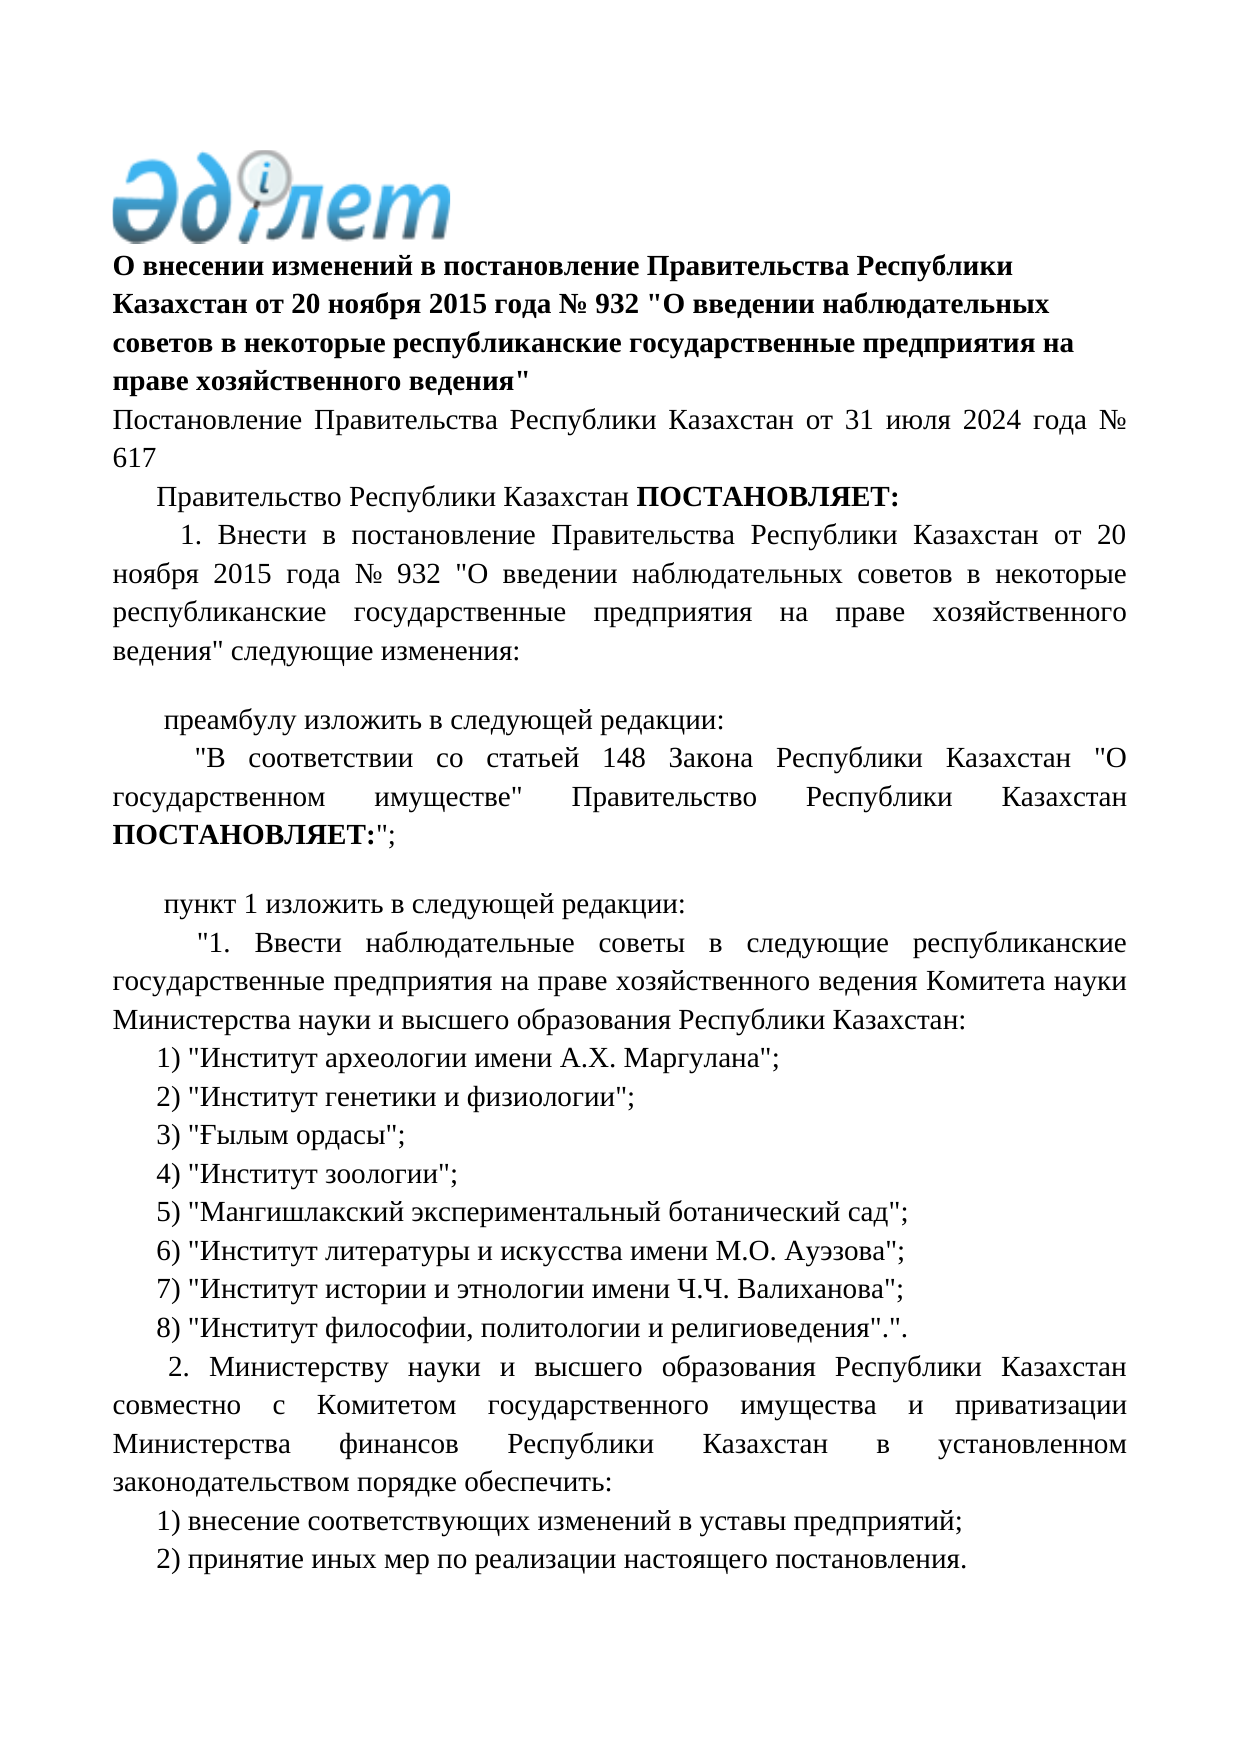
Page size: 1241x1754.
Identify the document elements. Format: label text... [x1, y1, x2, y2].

text 7) "Институт истории и этнологии имени Ч.Ч. Валиханова"; [112, 1272, 1128, 1305]
text 6) "Институт литературы и искусства имени М.О. Ауэзова"; [112, 1233, 1128, 1267]
text Постановление Правительства Республики Казахстан от 31 июля 2024 года № 617 [112, 402, 1128, 474]
text 2) принятие иных мер по реализации настоящего постановления. [112, 1541, 1128, 1575]
text преамбулу изложить в следующей редакции: [112, 702, 1128, 735]
text "В соответствии со статьей 148 Закона Республики Казахстан "О государственном имуществе" Правительство Республики Казахстан ПОСТАНОВЛЯЕТ:"; [112, 740, 1128, 851]
text О внесении изменений в постановление Правительства Республики Казахстан от 20 ноября 2015 года № 932 "О введении наблюдательных советов в некоторые республиканские государственные предприятия на праве хозяйственного ведения" [112, 248, 1128, 397]
text 2. Министерству науки и высшего образования Республики Казахстан совместно с Комитетом государственного имущества и приватизации Министерства финансов Республики Казахстан в установленном законодательством порядке обеспечить: [112, 1349, 1128, 1498]
text 2) "Институт генетики и физиологии"; [112, 1079, 1128, 1112]
text 1) внесение соответствующих изменений в уставы предприятий; [112, 1503, 1128, 1536]
text 4) "Институт зоологии"; [112, 1156, 1128, 1189]
text 1. Внести в постановление Правительства Республики Казахстан от 20 ноября 2015 года № 932 "О введении наблюдательных советов в некоторые республиканские государственные предприятия на праве хозяйственного ведения" следующие изменения: [112, 517, 1128, 667]
text 8) "Институт философии, политологии и религиоведения".". [112, 1310, 1128, 1344]
text 1) "Институт археологии имени А.Х. Маргулана"; [112, 1040, 1128, 1074]
text пункт 1 изложить в следующей редакции: [112, 886, 1128, 920]
text "1. Ввести наблюдательные советы в следующие республиканские государственные предприятия на праве хозяйственного ведения Комитета науки Министерства науки и высшего образования Республики Казахстан: [112, 925, 1128, 1035]
text 3) "Ғылым ордасы"; [112, 1117, 1128, 1151]
text Правительство Республики Казахстан ПОСТАНОВЛЯЕТ: [112, 479, 1128, 512]
text 5) "Мангишлакский экспериментальный ботанический сад"; [112, 1194, 1128, 1228]
picture [112, 150, 451, 244]
